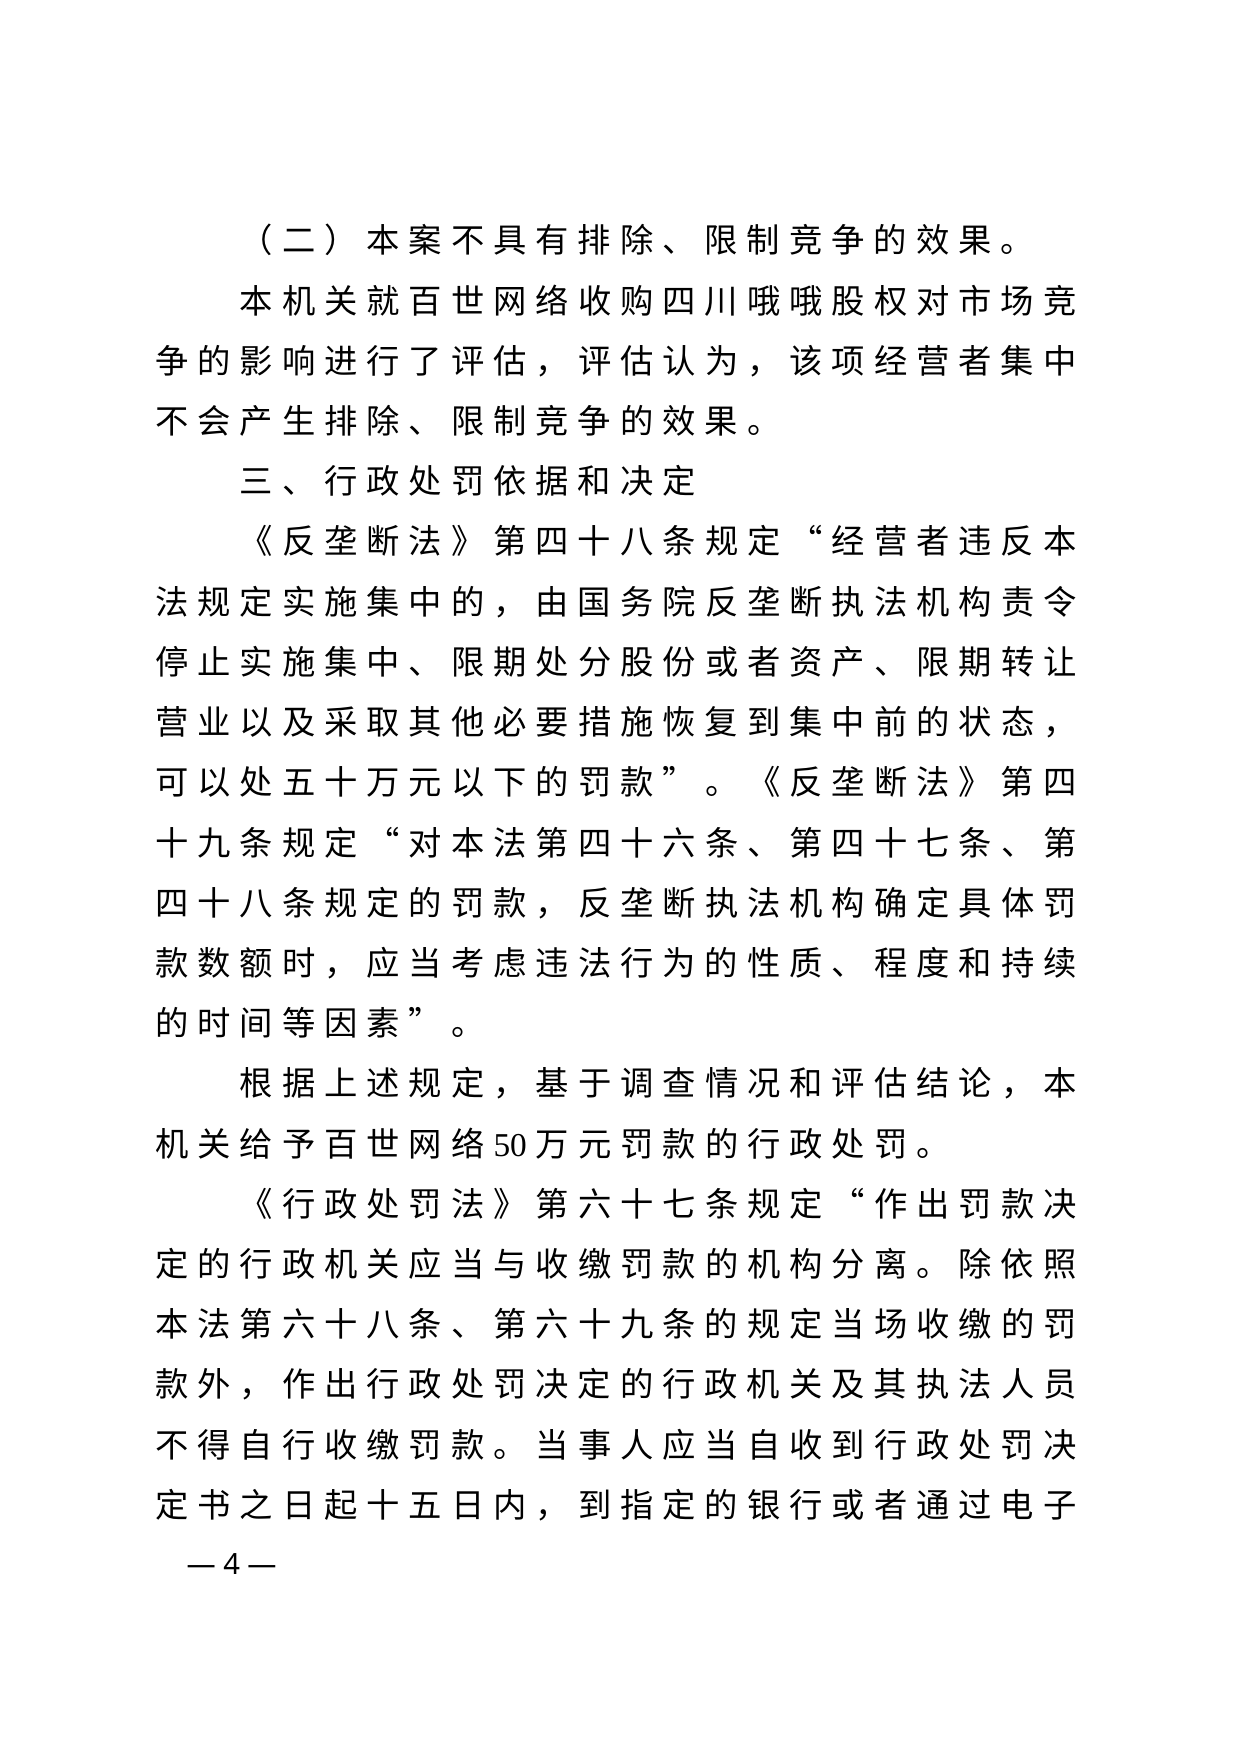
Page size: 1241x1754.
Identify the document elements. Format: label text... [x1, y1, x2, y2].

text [155, 1172, 1085, 1533]
text 根据上述规定，基于调查情况和评估结论，本机关给予百世网络50万元罚款的行政处罚。 [155, 1051, 1085, 1172]
text （二）本案不具有排除、限制竞争的效果。 [155, 208, 1085, 268]
text 本机关就百世网络收购四川哦哦股权对市场竞争的影响进行了评估，评估认为，该项经营者集中不会产生排除、限制竞争的效果。 [155, 268, 1085, 449]
text 《反垄断法》第四十八条规定“经营者违反本法规定实施集中的，由国务院反垄断执法机构责令停止实施集中、限期处分股份或者资产、限期转让营业以及采取其他必要措施恢复到集中前的状态，可以处五十万元以下的罚款”。《反垄断法》第四十九条规定“对本法第四十六条、第四十七条、第四十八条规定的罚款，反垄断执法机构确定具体罚款数额时，应当考虑违法行为的性质、程度和持续的时间等因素”。 [155, 509, 1085, 1051]
text 三、行政处罚依据和决定 [155, 449, 1085, 509]
